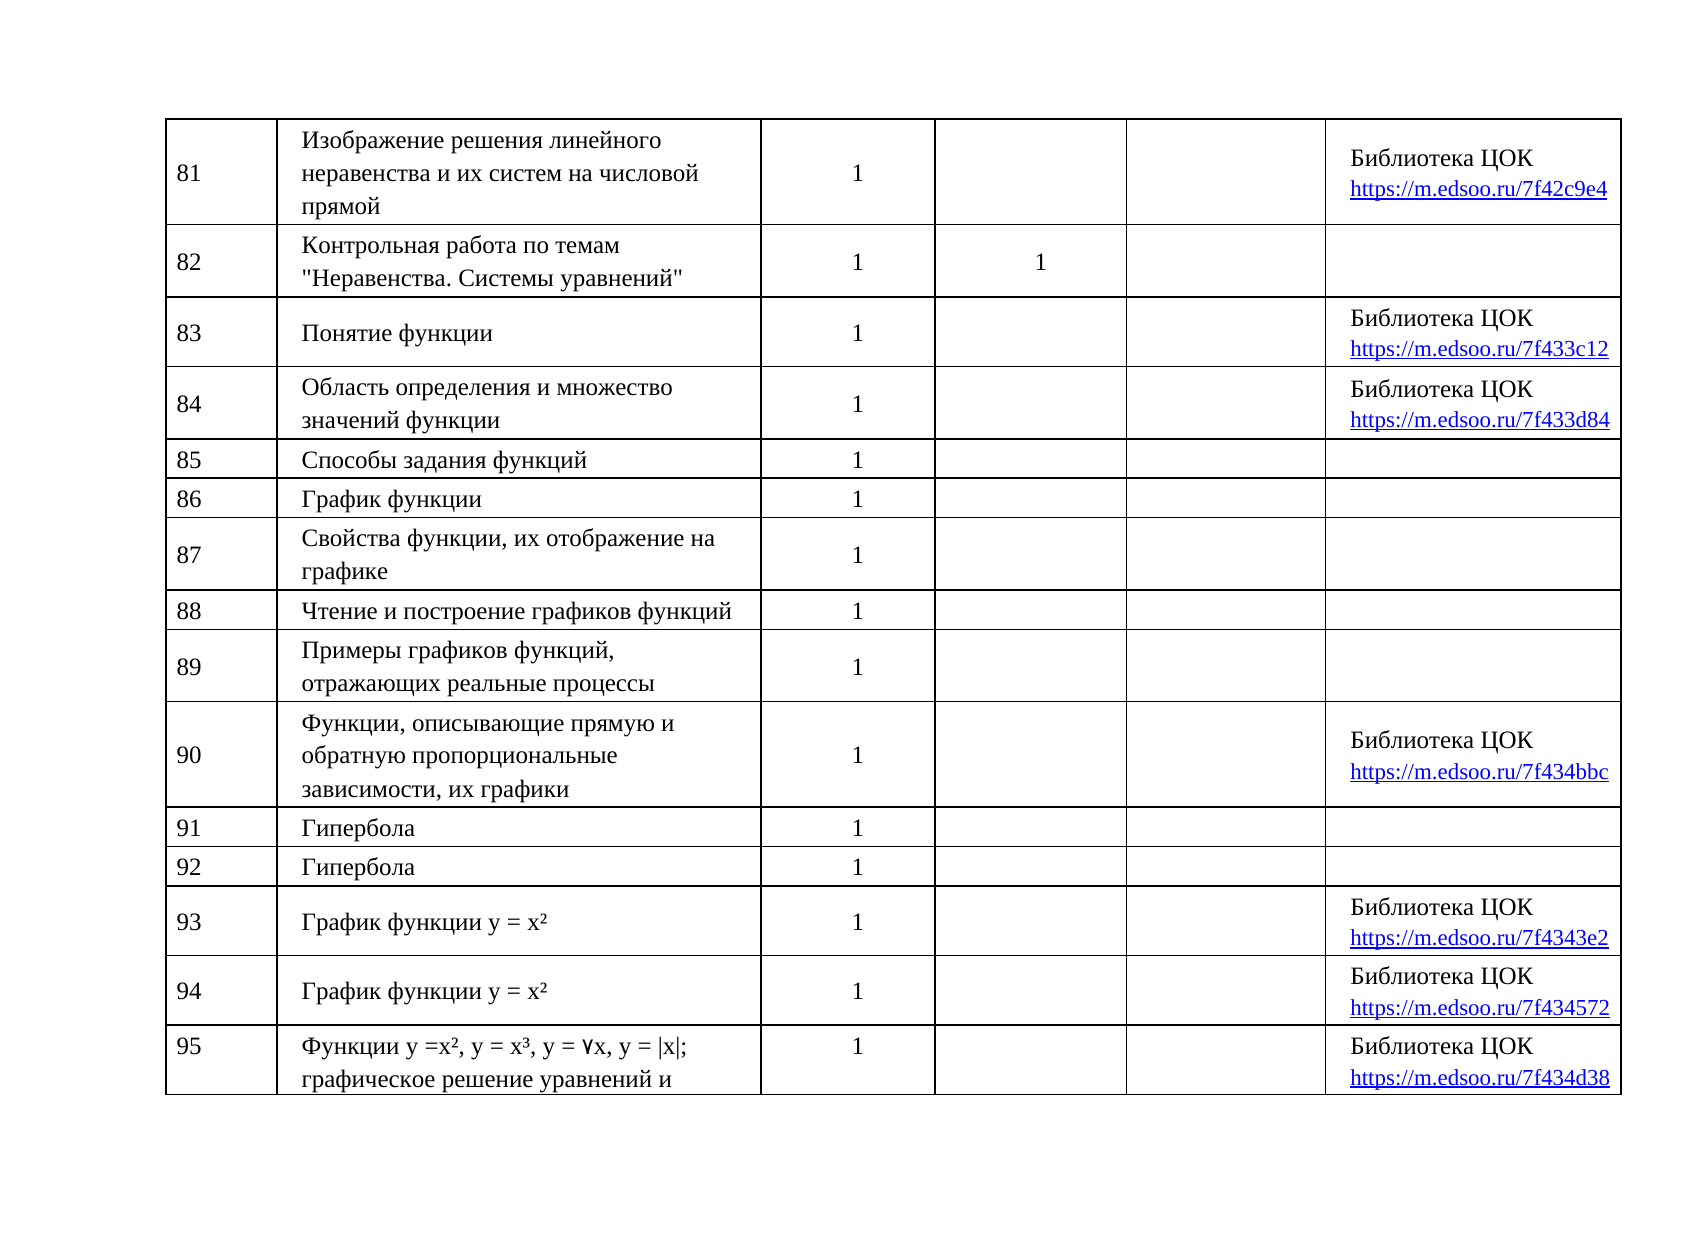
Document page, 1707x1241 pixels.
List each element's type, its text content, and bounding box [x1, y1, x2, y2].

table_cell 82 [167, 225, 276, 296]
table_cell 1 [762, 120, 934, 223]
table_cell 1 [762, 367, 934, 438]
table_cell 95 [167, 1026, 276, 1094]
table_cell [1127, 298, 1325, 366]
table_cell [1127, 479, 1325, 517]
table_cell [278, 120, 760, 223]
table_cell [1127, 847, 1325, 885]
table_cell Примеры графиков функций, отражающих реальные процессы [278, 630, 760, 701]
table_cell Библиотека ЦОК https://m.edsoo.ru/7f433d84 [1326, 367, 1620, 438]
table_cell 86 [167, 479, 276, 517]
table_cell [1127, 702, 1325, 806]
table_cell [936, 630, 1126, 701]
table_cell 90 [167, 702, 276, 806]
table_cell [1127, 225, 1325, 296]
table_cell [1127, 120, 1325, 223]
table_cell [1127, 518, 1325, 589]
table_cell [936, 887, 1126, 954]
table_cell 1 [762, 630, 934, 701]
table_cell Библиотека ЦОК https://m.edsoo.ru/7f4343e2 [1326, 887, 1620, 954]
table_cell [1326, 847, 1620, 885]
table_cell [1127, 367, 1325, 438]
table_cell [1127, 887, 1325, 954]
table_cell 1 [762, 702, 934, 806]
table_cell 81 [167, 120, 276, 223]
table_cell 94 [167, 956, 276, 1024]
table_cell [1326, 479, 1620, 517]
table_cell 1 [762, 479, 934, 517]
table_cell Область определения и множество значений функции [278, 367, 760, 438]
table_cell [936, 956, 1126, 1024]
table_cell 1 [762, 847, 934, 885]
table_cell [1127, 630, 1325, 701]
table_cell Чтение и построение графиков функций [278, 591, 760, 628]
table_cell 1 [936, 225, 1126, 296]
table_cell 91 [167, 808, 276, 846]
table_cell [1127, 956, 1325, 1024]
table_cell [1326, 120, 1620, 223]
table_cell 1 [762, 518, 934, 589]
table_cell 1 [762, 887, 934, 954]
table_cell 84 [167, 367, 276, 438]
table_cell 1 [762, 225, 934, 296]
table_cell [936, 518, 1126, 589]
table_cell Библиотека ЦОК https://m.edsoo.ru/7f433c12 [1326, 298, 1620, 366]
table_cell [936, 702, 1126, 806]
table_cell [1127, 440, 1325, 477]
table_cell 85 [167, 440, 276, 477]
table_cell [1326, 808, 1620, 846]
table_cell 1 [762, 440, 934, 477]
table_cell 87 [167, 518, 276, 589]
table_cell График функции [278, 479, 760, 517]
table_cell [1127, 1026, 1325, 1094]
table_cell 1 [762, 808, 934, 846]
table_cell [1127, 591, 1325, 628]
table_cell [1326, 440, 1620, 477]
table_cell 89 [167, 630, 276, 701]
table_cell [1326, 591, 1620, 628]
table_cell 88 [167, 591, 276, 628]
table_cell [936, 120, 1126, 223]
table_cell Понятие функции [278, 298, 760, 366]
table_cell Способы задания функций [278, 440, 760, 477]
table_cell Библиотека ЦОК https://m.edsoo.ru/7f434bbc [1326, 702, 1620, 806]
table_cell Гипербола [278, 847, 760, 885]
table_cell Контрольная работа по темам "Неравенства. Системы уравнений" [278, 225, 760, 296]
table_cell [936, 479, 1126, 517]
table_cell 1 [762, 591, 934, 628]
table_cell График функции y = x² [278, 956, 760, 1024]
table_cell Гипербола [278, 808, 760, 846]
table_cell 92 [167, 847, 276, 885]
table_cell [936, 367, 1126, 438]
table_cell [936, 298, 1126, 366]
table_cell [936, 1026, 1126, 1094]
table_cell 1 [762, 1026, 934, 1094]
table_cell [1326, 518, 1620, 589]
table_cell 1 [762, 298, 934, 366]
table_cell [1127, 808, 1325, 846]
table_cell Свойства функции, их отображение на графике [278, 518, 760, 589]
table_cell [1326, 1026, 1620, 1094]
table_cell [936, 808, 1126, 846]
table_cell График функции y = x² [278, 887, 760, 954]
table_cell 83 [167, 298, 276, 366]
table_cell Функции, описывающие прямую и обратную пропорциональные зависимости, их графики [278, 702, 760, 806]
table_cell 1 [762, 956, 934, 1024]
table_cell [1326, 225, 1620, 296]
table_cell [936, 591, 1126, 628]
table_cell Библиотека ЦОК https://m.edsoo.ru/7f434572 [1326, 956, 1620, 1024]
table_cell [278, 1026, 760, 1094]
table_cell [1326, 630, 1620, 701]
table_cell 93 [167, 887, 276, 954]
table_cell [936, 440, 1126, 477]
table_cell [936, 847, 1126, 885]
